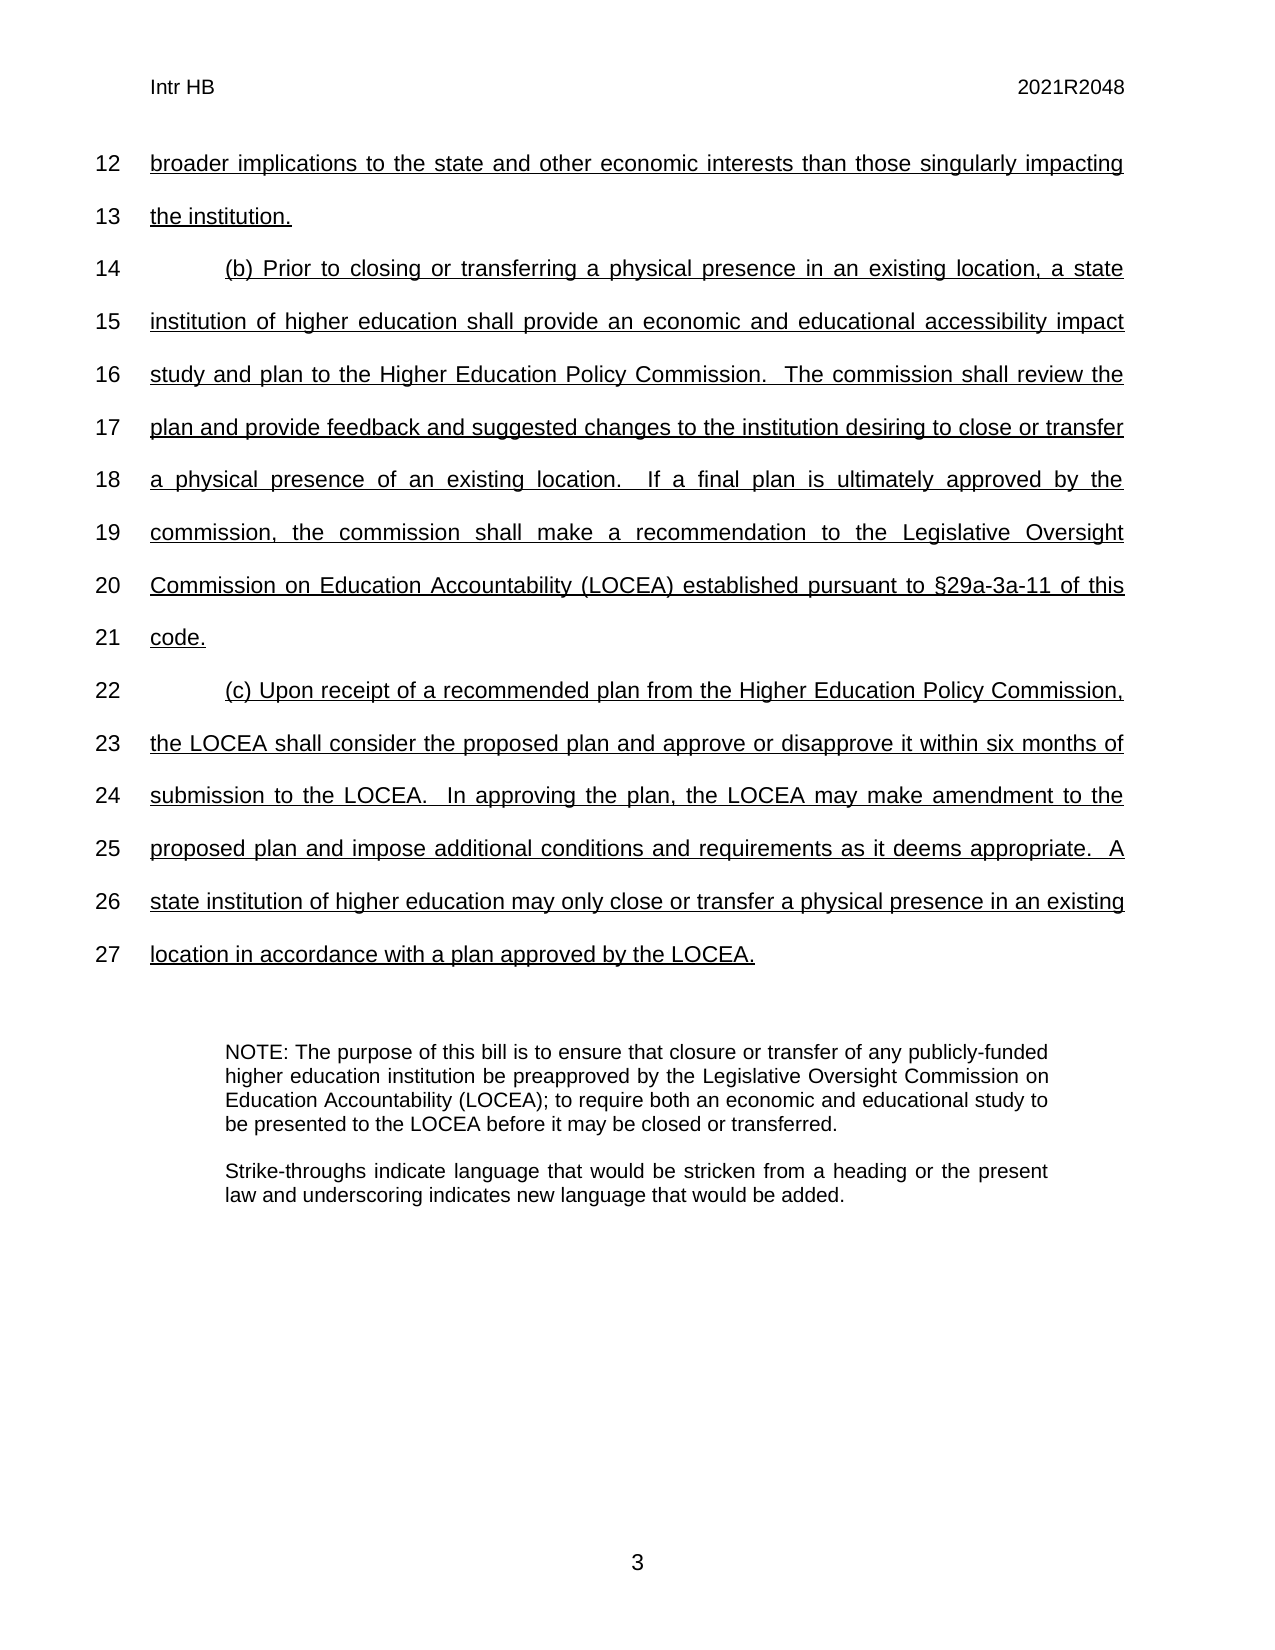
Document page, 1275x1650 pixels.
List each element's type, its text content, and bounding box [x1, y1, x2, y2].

text NOTE: The purpose of this bill is to ensure that closure or transfer of any publicly-funded higher education institution be preapproved by the Legislative Oversight Commission on Education Accountability (LOCEA); to require both an economic and educational study to be presented to the LOCEA before it may be closed or transferred. [225, 1040, 1050, 1136]
text (b) Prior to closing or transferring a physical presence in an existing location, a state institution of higher education shall provide an economic and educational accessibility impact study and plan to the Higher Education Policy Commission. The commission shall review the plan and provide feedback and suggested changes to the institution desiring to close or transfer a physical presence of an existing location. If a final plan is ultimately approved by the commission, the commission shall make a recommendation to the Legislative Oversight Commission on Education Accountability (LOCEA) established pursuant to §29a-3a-11 of this code. [150, 255, 1125, 331]
text (c) Upon receipt of a recommended plan from the Higher Education Policy Commission, the LOCEA shall consider the proposed plan and approve or disapprove it within six months of submission to the LOCEA. In approving the plan, the LOCEA may make amendment to the proposed plan and impose additional conditions and requirements as it deems appropriate. A state institution of higher education may only close or transfer a physical presence in an existing location in accordance with a plan approved by the LOCEA. [150, 859, 1125, 911]
text (c) Upon receipt of a recommended plan from the Higher Education Policy Commission, the LOCEA shall consider the proposed plan and approve or disapprove it within six months of submission to the LOCEA. In approving the plan, the LOCEA may make amendment to the proposed plan and impose additional conditions and requirements as it deems appropriate. A state institution of higher education may only close or transfer a physical presence in an existing location in accordance with a plan approved by the LOCEA. [150, 912, 1125, 967]
text Strike-throughs indicate language that would be stricken from a heading or the present law and underscoring indicates new language that would be added. [225, 1159, 1050, 1207]
text (b) Prior to closing or transferring a physical presence in an existing location, a state institution of higher education shall provide an economic and educational accessibility impact study and plan to the Higher Education Policy Commission. The commission shall review the plan and provide feedback and suggested changes to the institution desiring to close or transfer a physical presence of an existing location. If a final plan is ultimately approved by the commission, the commission shall make a recommendation to the Legislative Oversight Commission on Education Accountability (LOCEA) established pursuant to §29a-3a-11 of this code. [150, 596, 1125, 651]
text (c) Upon receipt of a recommended plan from the Higher Education Policy Commission, the LOCEA shall consider the proposed plan and approve or disapprove it within six months of submission to the LOCEA. In approving the plan, the LOCEA may make amendment to the proposed plan and impose additional conditions and requirements as it deems appropriate. A state institution of higher education may only close or transfer a physical presence in an existing location in accordance with a plan approved by the LOCEA. [150, 677, 1125, 858]
text (b) Prior to closing or transferring a physical presence in an existing location, a state institution of higher education shall provide an economic and educational accessibility impact study and plan to the Higher Education Policy Commission. The commission shall review the plan and provide feedback and suggested changes to the institution desiring to close or transfer a physical presence of an existing location. If a final plan is ultimately approved by the commission, the commission shall make a recommendation to the Legislative Oversight Commission on Education Accountability (LOCEA) established pursuant to §29a-3a-11 of this code. [150, 332, 1125, 594]
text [150, 150, 1125, 229]
